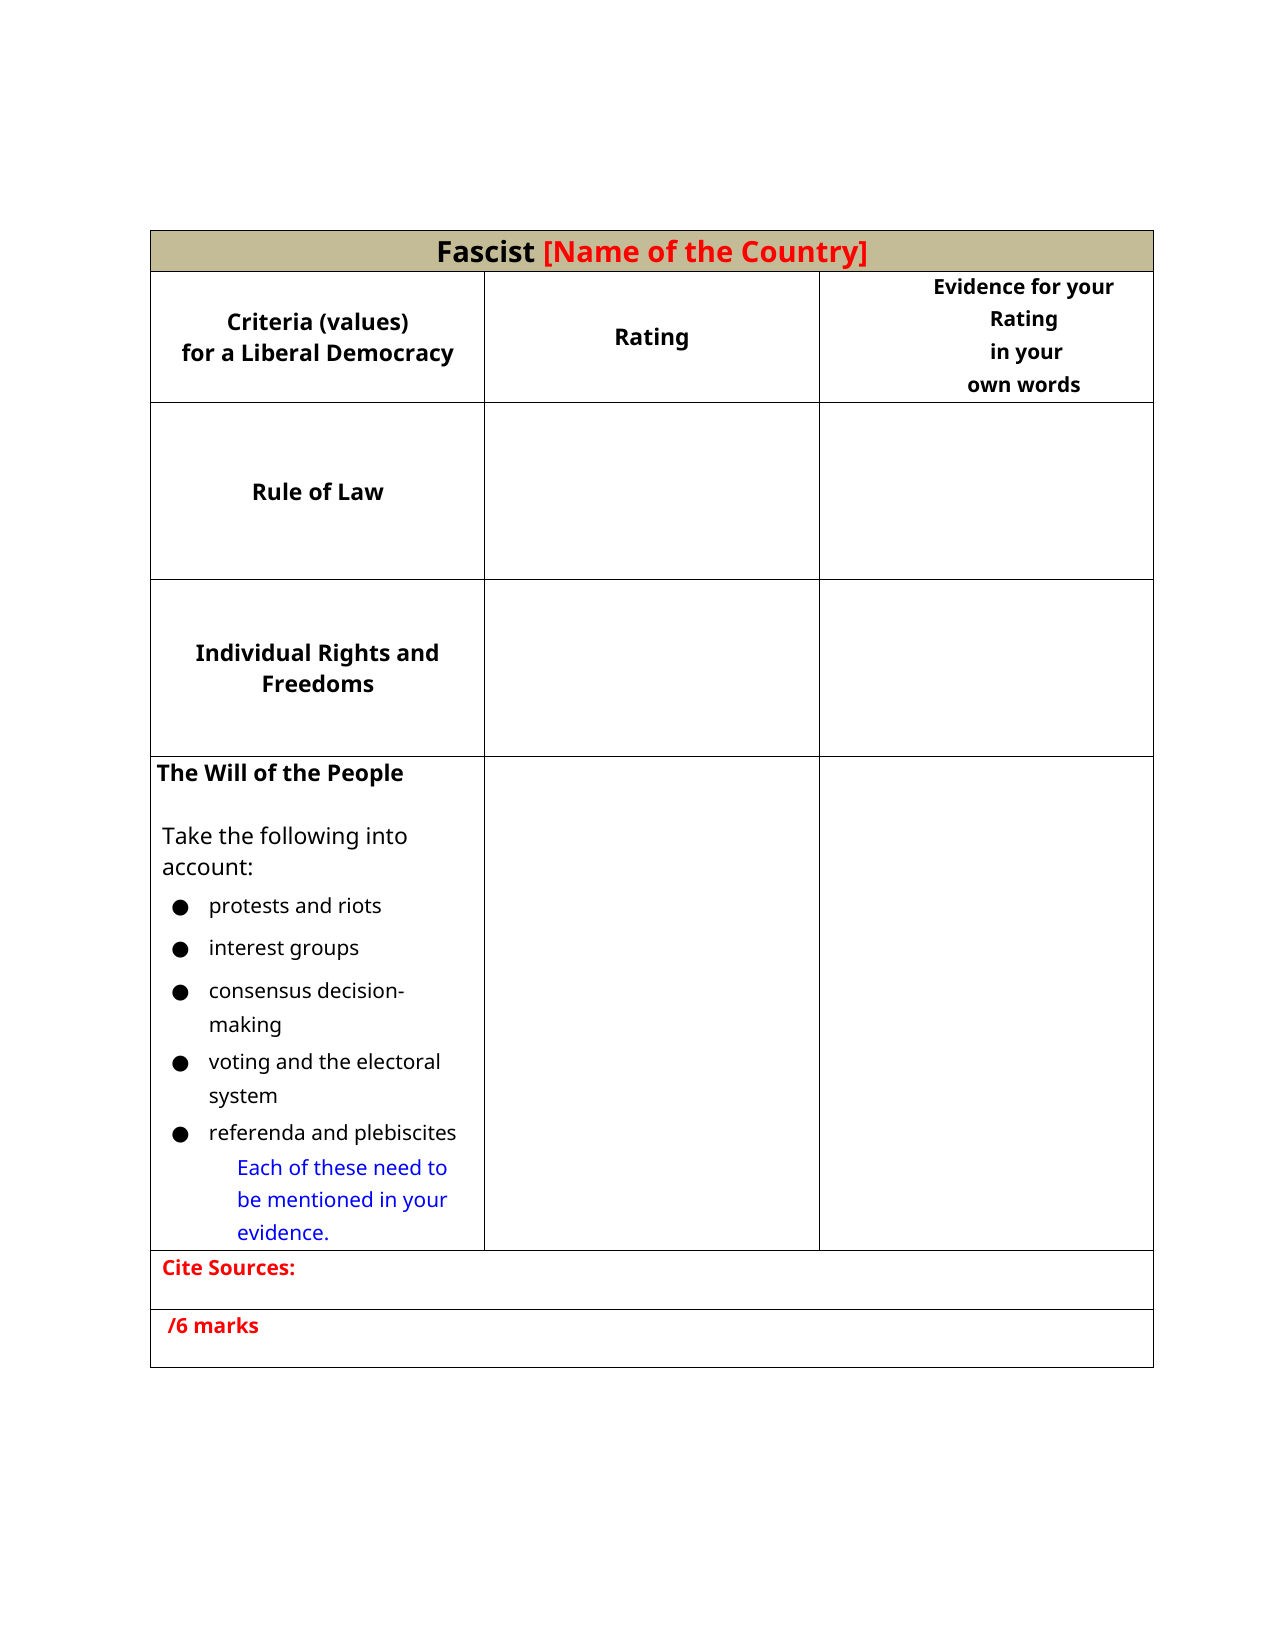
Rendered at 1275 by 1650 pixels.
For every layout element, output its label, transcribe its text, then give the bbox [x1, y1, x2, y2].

table_cell /6 marks [151, 1310, 1153, 1367]
table_cell The Will of the People Take the following into account: protests and riots interest groups consensus decision-making voting and the electoral system referenda and plebiscites Each of these need to be mentioned in your evidence. [151, 757, 484, 1250]
table_cell [820, 580, 1153, 756]
table_cell Individual Rights and Freedoms [151, 580, 484, 756]
table_cell [485, 757, 819, 1250]
table_cell Cite Sources: [151, 1251, 1153, 1308]
table_cell Criteria (values) for a Liberal Democracy [151, 272, 484, 402]
table_cell [820, 403, 1153, 579]
table_cell [485, 403, 819, 579]
table_cell Rating [485, 272, 819, 402]
table_cell Evidence for your Rating in your own words [820, 272, 1153, 402]
table_cell Rule of Law [151, 403, 484, 579]
table_cell [485, 580, 819, 756]
table_header Fascist [Name of the Country] [151, 231, 1153, 271]
table_cell [820, 757, 1153, 1250]
